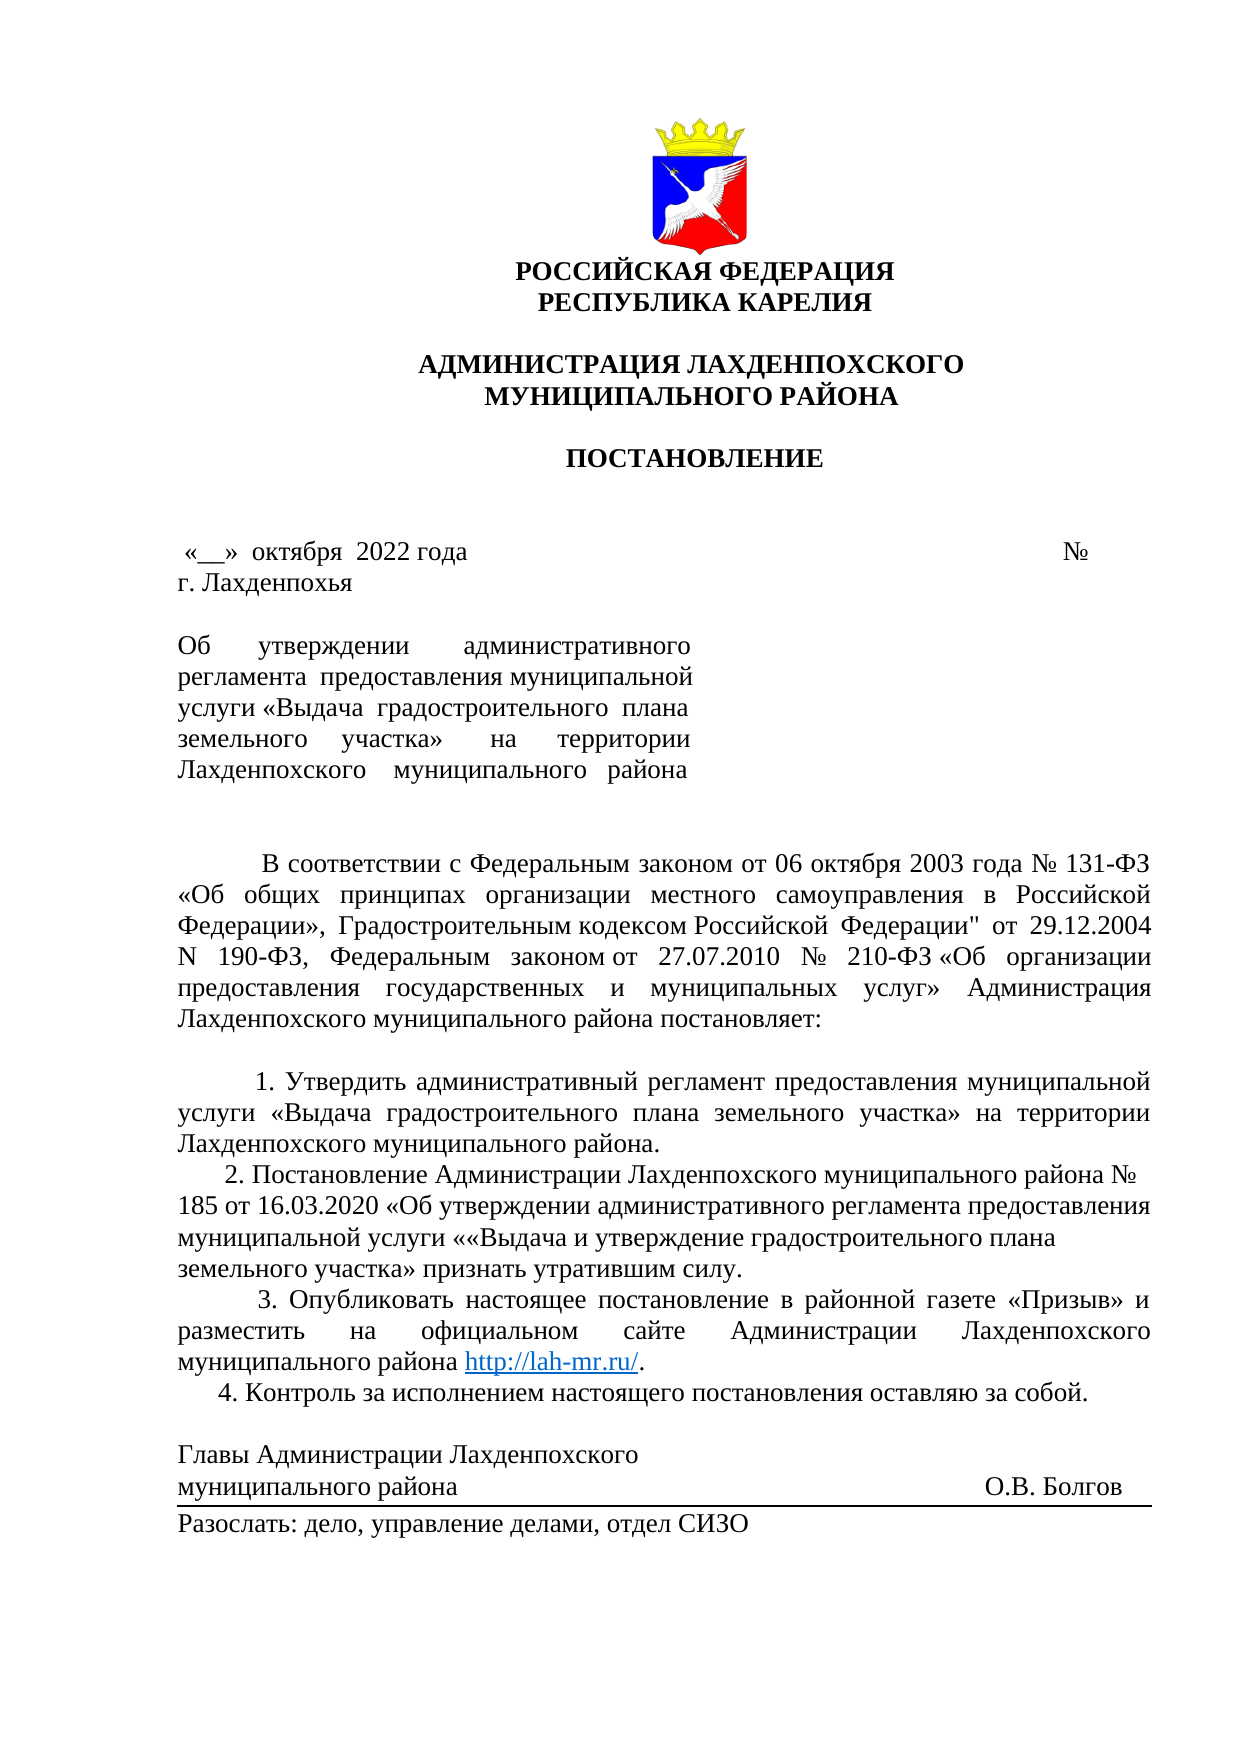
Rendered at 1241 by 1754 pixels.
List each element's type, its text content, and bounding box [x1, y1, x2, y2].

text МУНИЦИПАЛЬНОГО РАЙОНА [177, 380, 1152, 411]
text РЕСПУБЛИКА КАРЕЛИЯ [177, 286, 1152, 317]
text 1. Утвердить административный регламент предоставления муниципальной услуги «Выдача градостроительного плана земельного участка» на территории Лахденпохского муниципального района. [177, 1065, 1152, 1158]
text В соответствии с Федеральным законом от 06 октября 2003 года № 131-ФЗ «Об общих принципах организации местного самоуправления в Российской Федерации», Градостроительным кодексом Российской Федерации" от 29.12.2004 N 190-ФЗ, Федеральным законом от 27.07.2010 № 210-ФЗ «Об организации предоставления государственных и муниципальных услуг» Администрация Лахденпохского муниципального района постановляет: [177, 847, 1152, 971]
text Разослать: дело, управление делами, отдел СИЗО [177, 1507, 1152, 1538]
text ПОСТАНОВЛЕНИЕ [177, 442, 1152, 473]
text Об утверждении административного регламента предоставления муниципальной услуги «Выдача градостроительного плана [177, 629, 696, 722]
text «__» октября 2022 года № [177, 535, 1152, 567]
list 2. Постановление Администрации Лахденпохского муниципального района № 185 от 16.03.2020 «Об утверждении административного регламента предоставления муниципальной услуги ««Выдача и утверждение градостроительного плана земельного участка» признать утратившим силу. [177, 1158, 1152, 1283]
text муниципального района О.В. Болгов [177, 1470, 1152, 1505]
text г. Лахденпохья [177, 567, 1152, 598]
text 4. Контроль за исполнением настоящего постановления оставляю за собой. [177, 1376, 1152, 1407]
text РОССИЙСКАЯ ФЕДЕРАЦИЯ [177, 255, 1152, 286]
text АДМИНИСТРАЦИЯ ЛАХДЕНПОХСКОГО [177, 348, 1152, 380]
text В соответствии с Федеральным законом от 06 октября 2003 года № 131-ФЗ «Об общих принципах организации местного самоуправления в Российской Федерации», Градостроительным кодексом Российской Федерации" от 29.12.2004 N 190-ФЗ, Федеральным законом от 27.07.2010 № 210-ФЗ «Об организации предоставления государственных и муниципальных услуг» Администрация Лахденпохского муниципального района постановляет: [177, 971, 1152, 1034]
text земельного участка» на территории Лахденпохского муниципального района [177, 722, 696, 784]
text 3. Опубликовать настоящее постановление в районной газете «Призыв» и разместить на официальном сайте Администрации Лахденпохского муниципального района http://lah-mr.ru/. [177, 1283, 1152, 1376]
text Главы Администрации Лахденпохского [177, 1439, 1152, 1470]
